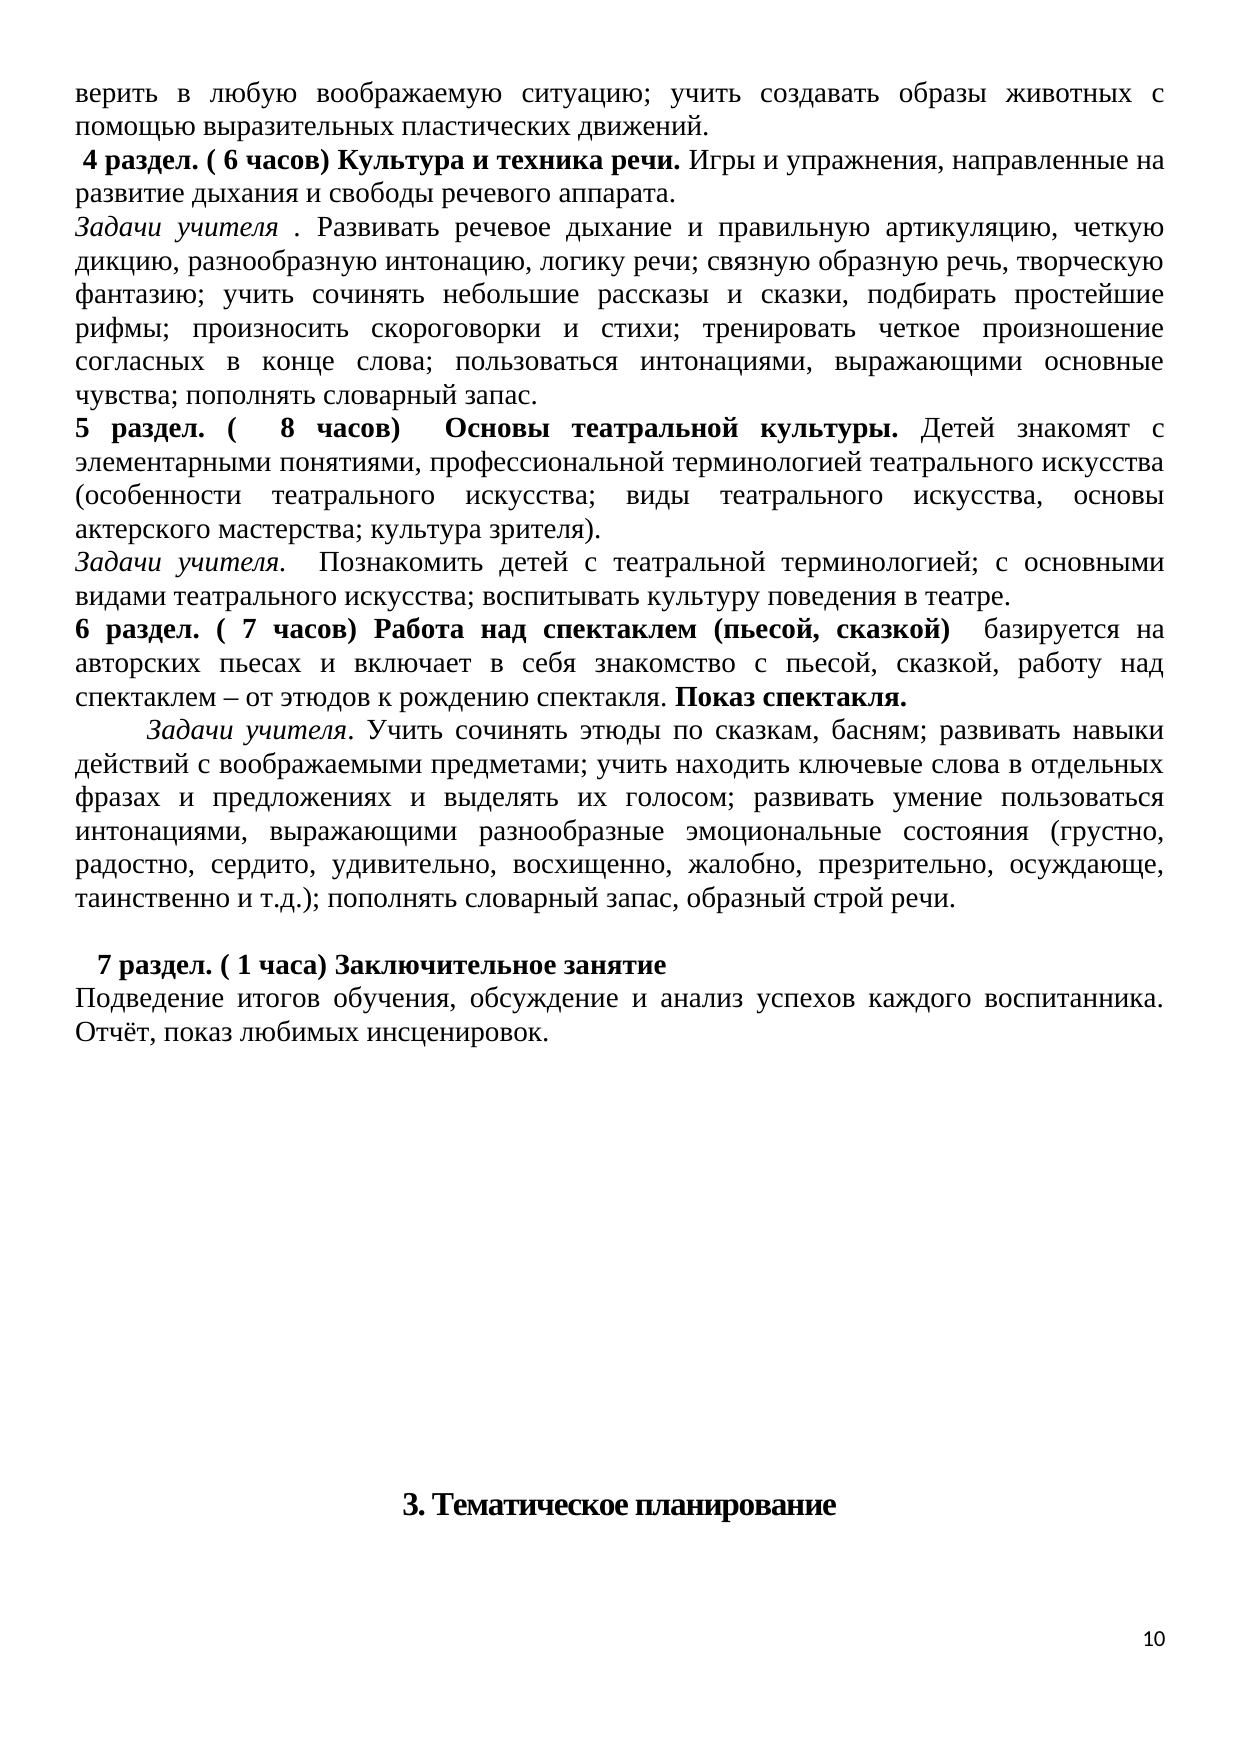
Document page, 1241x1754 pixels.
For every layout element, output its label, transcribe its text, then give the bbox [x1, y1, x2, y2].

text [75, 75, 1165, 142]
text Задачи учителя . Развивать речевое дыхание и правильную артикуляцию, четкую дикцию, разнообразную интонацию, логику речи; связную образную речь, творческую фантазию; учить сочинять небольшие рассказы и сказки, подбирать простейшие рифмы; произносить скороговорки и стихи; тренировать четкое произношение согласных в конце слова; пользоваться интонациями, выражающими основные чувства; пополнять словарный запас. [75, 209, 1165, 410]
text 4 раздел. ( 6 часов) Культура и техника речи. Игры и упражнения, направленные на развитие дыхания и свободы речевого аппарата. [75, 142, 1165, 209]
text Задачи учителя. Учить сочинять этюды по сказкам, басням; развивать навыки действий с воображаемыми предметами; учить находить ключевые слова в отдельных фразах и предложениях и выделять их голосом; развивать умение пользоваться интонациями, выражающими разнообразные эмоциональные состояния (грустно, радостно, сердито, удивительно, восхищенно, жалобно, презрительно, осуждающе, таинственно и т.д.); пополнять словарный запас, образный строй речи. [75, 712, 1165, 913]
text 3. Тематическое планирование [75, 1484, 1165, 1522]
text 5 раздел. ( 8 часов) Основы театральной культуры. Детей знакомят с элементарными понятиями, профессиональной терминологией театрального искусства (особенности театрального искусства; виды театрального искусства, основы актерского мастерства; культура зрителя). [75, 410, 1165, 544]
text 7 раздел. ( 1 часа) Заключительное занятие [75, 947, 1165, 981]
text 6 раздел. ( 7 часов) Работа над спектаклем (пьесой, сказкой) базируется на авторских пьесах и включает в себя знакомство с пьесой, сказкой, работу над спектаклем – от этюдов к рождению спектакля. Показ спектакля. [75, 612, 1165, 712]
text Задачи учителя. Познакомить детей с театральной терминологией; с основными видами театрального искусства; воспитывать культуру поведения в театре. [75, 544, 1165, 612]
text Подведение итогов обучения, обсуждение и анализ успехов каждого воспитанника. Отчёт, показ любимых инсценировок. [75, 981, 1165, 1048]
